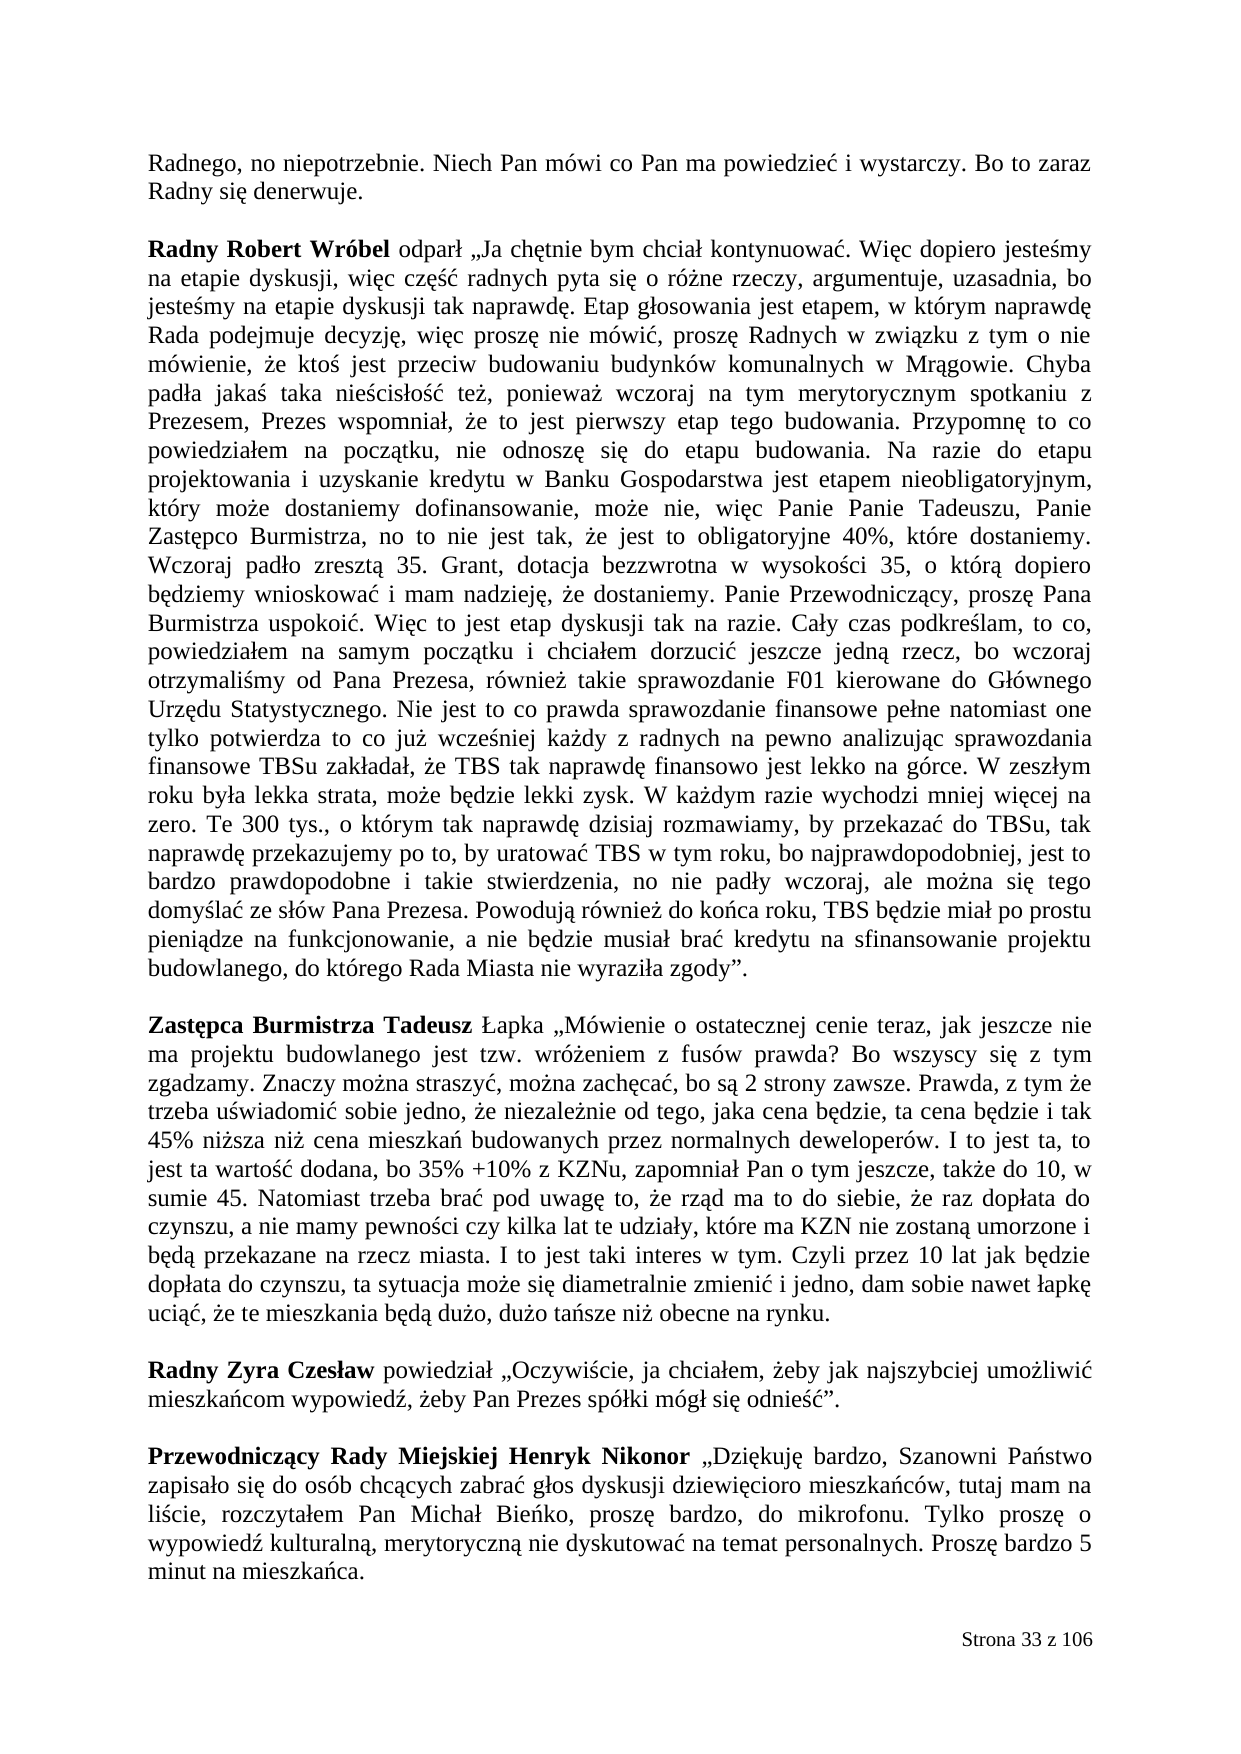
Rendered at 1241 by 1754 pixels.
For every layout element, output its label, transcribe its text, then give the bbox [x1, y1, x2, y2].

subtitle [148, 148, 1093, 205]
subtitle Radny Robert Wróbel odparł „Ja chętnie bym chciał kontynuować. Więc dopiero jesteśmy na etapie dyskusji, więc część radnych pyta się o różne rzeczy, argumentuje, uzasadnia, bo jesteśmy na etapie dyskusji tak naprawdę. Etap głosowania jest etapem, w którym naprawdę Rada podejmuje decyzję, więc proszę nie mówić, proszę Radnych w związku z tym o nie mówienie, że ktoś jest przeciw budowaniu budynków komunalnych w Mrągowie. Chyba padła jakaś taka nieścisłość też, ponieważ wczoraj na tym merytorycznym spotkaniu z Prezesem, Prezes wspomniał, że to jest pierwszy etap tego budowania. Przypomnę to co powiedziałem na początku, nie odnoszę się do etapu budowania. Na razie do etapu projektowania i uzyskanie kredytu w Banku Gospodarstwa jest etapem nieobligatoryjnym, który może dostaniemy dofinansowanie, może nie, więc Panie Panie Tadeuszu, Panie Zastępco Burmistrza, no to nie jest tak, że jest to obligatoryjne 40%, które dostaniemy. Wczoraj padło zresztą 35. Grant, dotacja bezzwrotna w wysokości 35, o którą dopiero będziemy wnioskować i mam nadzieję, że dostaniemy. Panie Przewodniczący, proszę Pana Burmistrza uspokoić. Więc to jest etap dyskusji tak na razie. Cały czas podkreślam, to co, powiedziałem na samym początku i chciałem dorzucić jeszcze jedną rzecz, bo wczoraj otrzymaliśmy od Pana Prezesa, również takie sprawozdanie F01 kierowane do Głównego Urzędu Statystycznego. Nie jest to co prawda sprawozdanie finansowe pełne natomiast one tylko potwierdza to co już wcześniej każdy z radnych na pewno analizując sprawozdania finansowe TBSu zakładał, że TBS tak naprawdę finansowo jest lekko na górce. W zeszłym roku była lekka strata, może będzie lekki zysk. W każdym razie wychodzi mniej więcej na zero. Te 300 tys., o którym tak naprawdę dzisiaj rozmawiamy, by przekazać do TBSu, tak naprawdę przekazujemy po to, by uratować TBS w tym roku, bo najprawdopodobniej, jest to bardzo prawdopodobne i takie stwierdzenia, no nie padły wczoraj, ale można się tego domyślać ze słów Pana Prezesa. Powodują również do końca roku, TBS będzie miał po prostu pieniądze na funkcjonowanie, a nie będzie musiał brać kredytu na sfinansowanie projektu budowlanego, do którego Rada Miasta nie wyraziła zgody”. [148, 234, 1093, 981]
subtitle Zastępca Burmistrza Tadeusz Łapka „Mówienie o ostatecznej cenie teraz, jak jeszcze nie ma projektu budowlanego jest tzw. wróżeniem z fusów prawda? Bo wszyscy się z tym zgadzamy. Znaczy można straszyć, można zachęcać, bo są 2 strony zawsze. Prawda, z tym że trzeba uświadomić sobie jedno, że niezależnie od tego, jaka cena będzie, ta cena będzie i tak 45% niższa niż cena mieszkań budowanych przez normalnych deweloperów. I to jest ta, to jest ta wartość dodana, bo 35% +10% z KZNu, zapomniał Pan o tym jeszcze, także do 10, w sumie 45. Natomiast trzeba brać pod uwagę to, że rząd ma to do siebie, że raz dopłata do czynszu, a nie mamy pewności czy kilka lat te udziały, które ma KZN nie zostaną umorzone i będą przekazane na rzecz miasta. I to jest taki interes w tym. Czyli przez 10 lat jak będzie dopłata do czynszu, ta sytuacja może się diametralnie zmienić i jedno, dam sobie nawet łapkę uciąć, że te mieszkania będą dużo, dużo tańsze niż obecne na rynku. [148, 1010, 1093, 1326]
subtitle Radny Zyra Czesław powiedział „Oczywiście, ja chciałem, żeby jak najszybciej umożliwić mieszkańcom wypowiedź, żeby Pan Prezes spółki mógł się odnieść”. [148, 1355, 1093, 1413]
subtitle Przewodniczący Rady Miejskiej Henryk Nikonor „Dziękuję bardzo, Szanowni Państwo zapisało się do osób chcących zabrać głos dyskusji dziewięcioro mieszkańców, tutaj mam na liście, rozczytałem Pan Michał Bieńko, proszę bardzo, do mikrofonu. Tylko proszę o wypowiedź kulturalną, merytoryczną nie dyskutować na temat personalnych. Proszę bardzo 5 minut na mieszkańca. [148, 1441, 1093, 1585]
